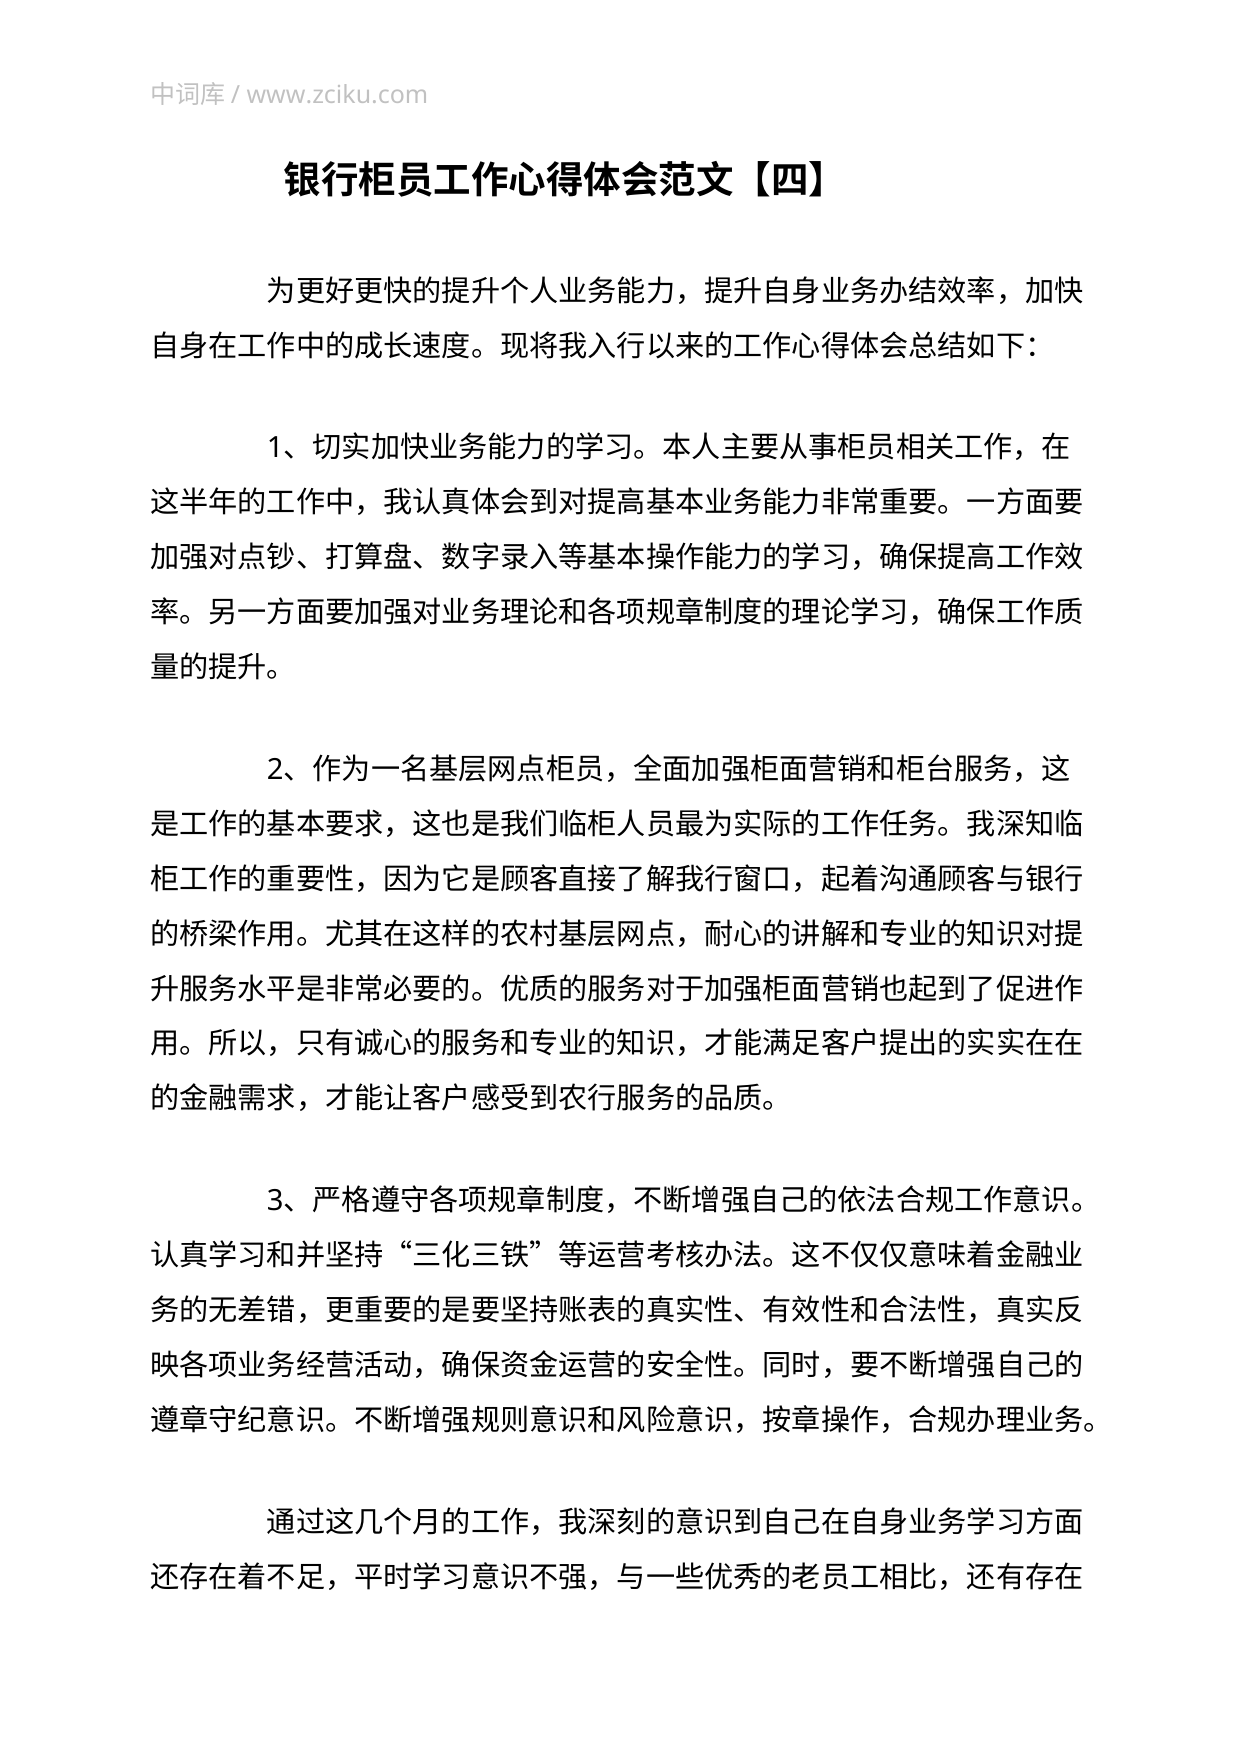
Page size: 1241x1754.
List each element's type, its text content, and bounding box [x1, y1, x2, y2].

text 3、严格遵守各项规章制度，不断增强自己的依法合规工作意识。认真学习和并坚持“三化三铁”等运营考核办法。这不仅仅意味着金融业务的无差错，更重要的是要坚持账表的真实性、有效性和合法性，真实反映各项业务经营活动，确保资金运营的安全性。同时，要不断增强自己的遵章守纪意识。不断增强规则意识和风险意识，按章操作，合规办理业务。 [150, 1177, 1090, 1439]
text 为更好更快的提升个人业务能力，提升自身业务办结效率，加快自身在工作中的成长速度。现将我入行以来的工作心得体会总结如下： [150, 267, 1090, 364]
text 1、切实加快业务能力的学习。本人主要从事柜员相关工作，在这半年的工作中，我认真体会到对提高基本业务能力非常重要。一方面要加强对点钞、打算盘、数字录入等基本操作能力的学习，确保提高工作效率。另一方面要加强对业务理论和各项规章制度的理论学习，确保工作质量的提升。 [150, 424, 1090, 686]
text 银行柜员工作心得体会范文【四】 [150, 150, 1090, 204]
text 2、作为一名基层网点柜员，全面加强柜面营销和柜台服务，这是工作的基本要求，这也是我们临柜人员最为实际的工作任务。我深知临柜工作的重要性，因为它是顾客直接了解我行窗口，起着沟通顾客与银行的桥梁作用。尤其在这样的农村基层网点，耐心的讲解和专业的知识对提升服务水平是非常必要的。优质的服务对于加强柜面营销也起到了促进作用。所以，只有诚心的服务和专业的知识，才能满足客户提出的实实在在的金融需求，才能让客户感受到农行服务的品质。 [150, 746, 1090, 1117]
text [150, 1498, 1090, 1595]
